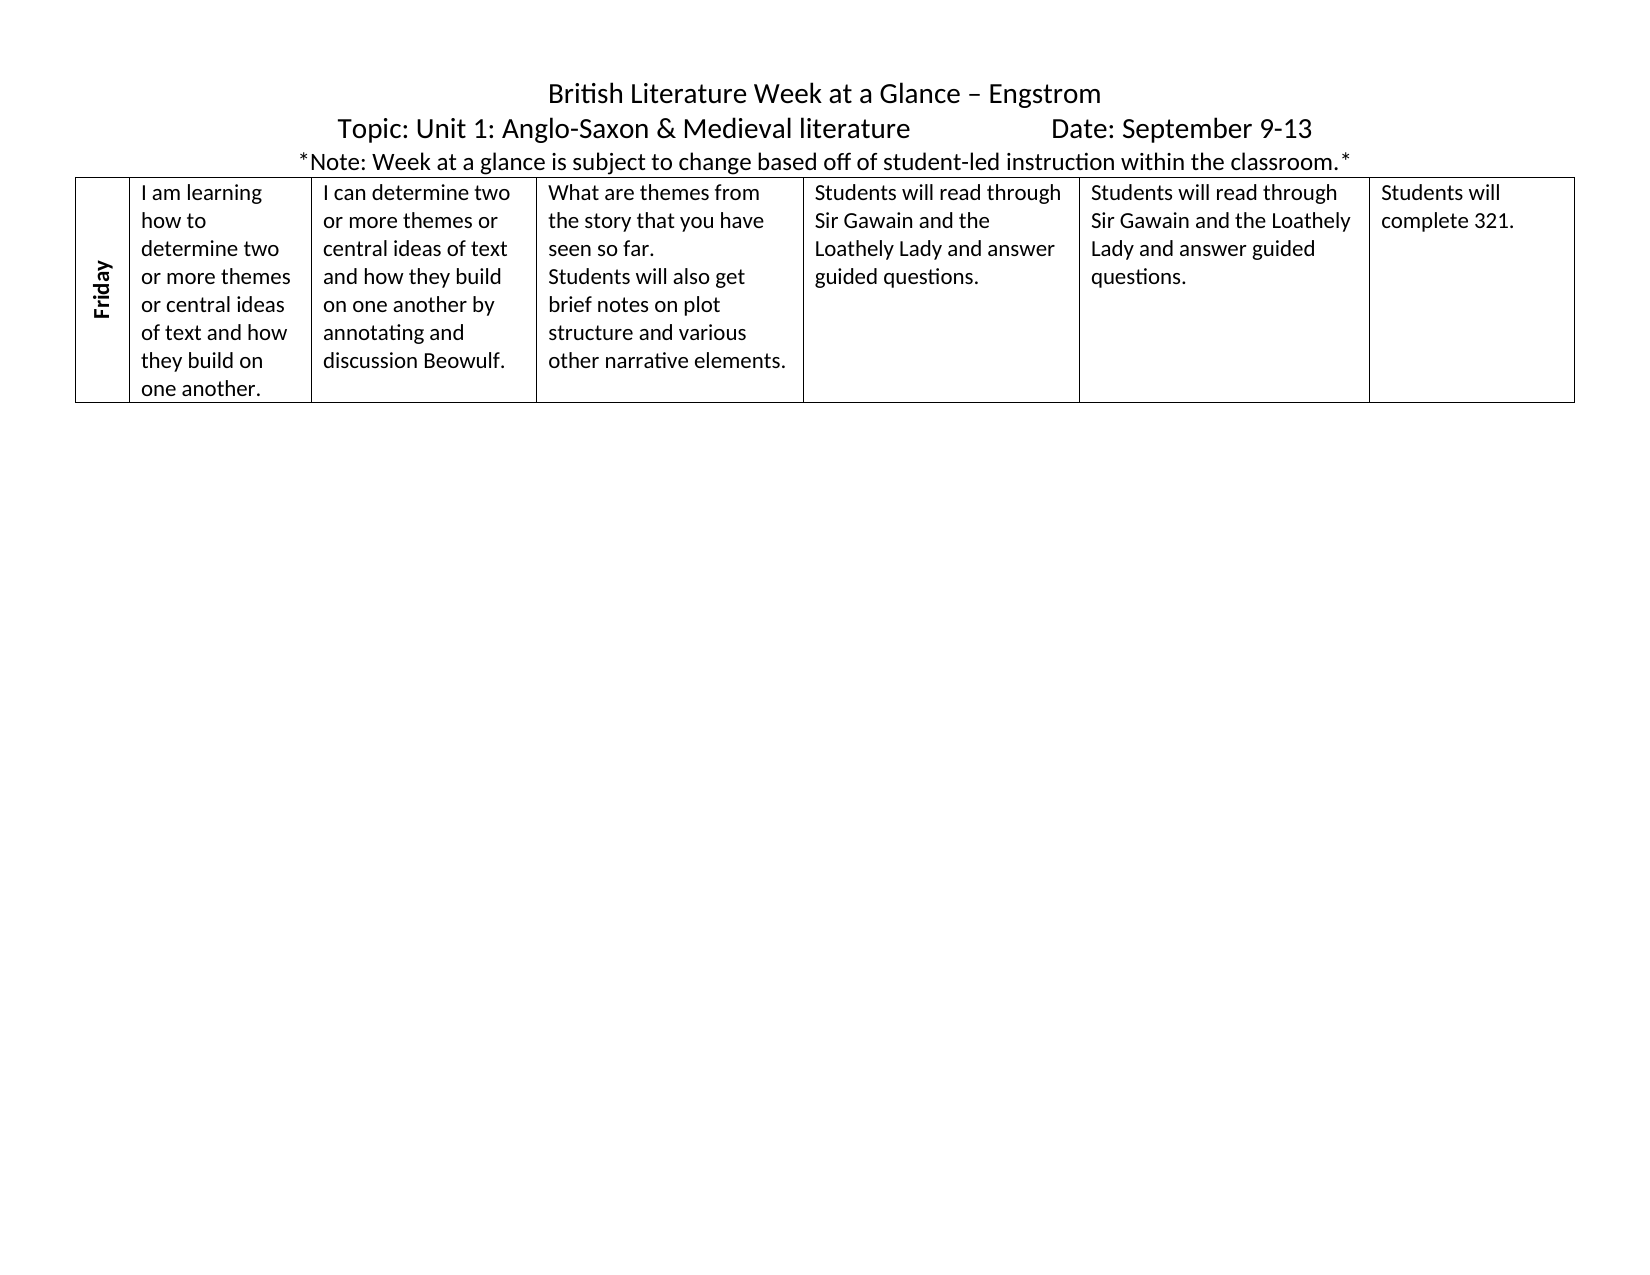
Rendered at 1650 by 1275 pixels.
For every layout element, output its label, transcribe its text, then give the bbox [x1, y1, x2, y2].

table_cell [1370, 178, 1574, 402]
table_cell Friday [76, 178, 129, 402]
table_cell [1080, 178, 1369, 402]
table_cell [130, 178, 311, 402]
table_cell What are themes from the story that you have seen so far. Students will also get brief notes on plot structure and various other narrative elements. [537, 178, 803, 402]
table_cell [312, 178, 536, 402]
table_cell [804, 178, 1079, 402]
